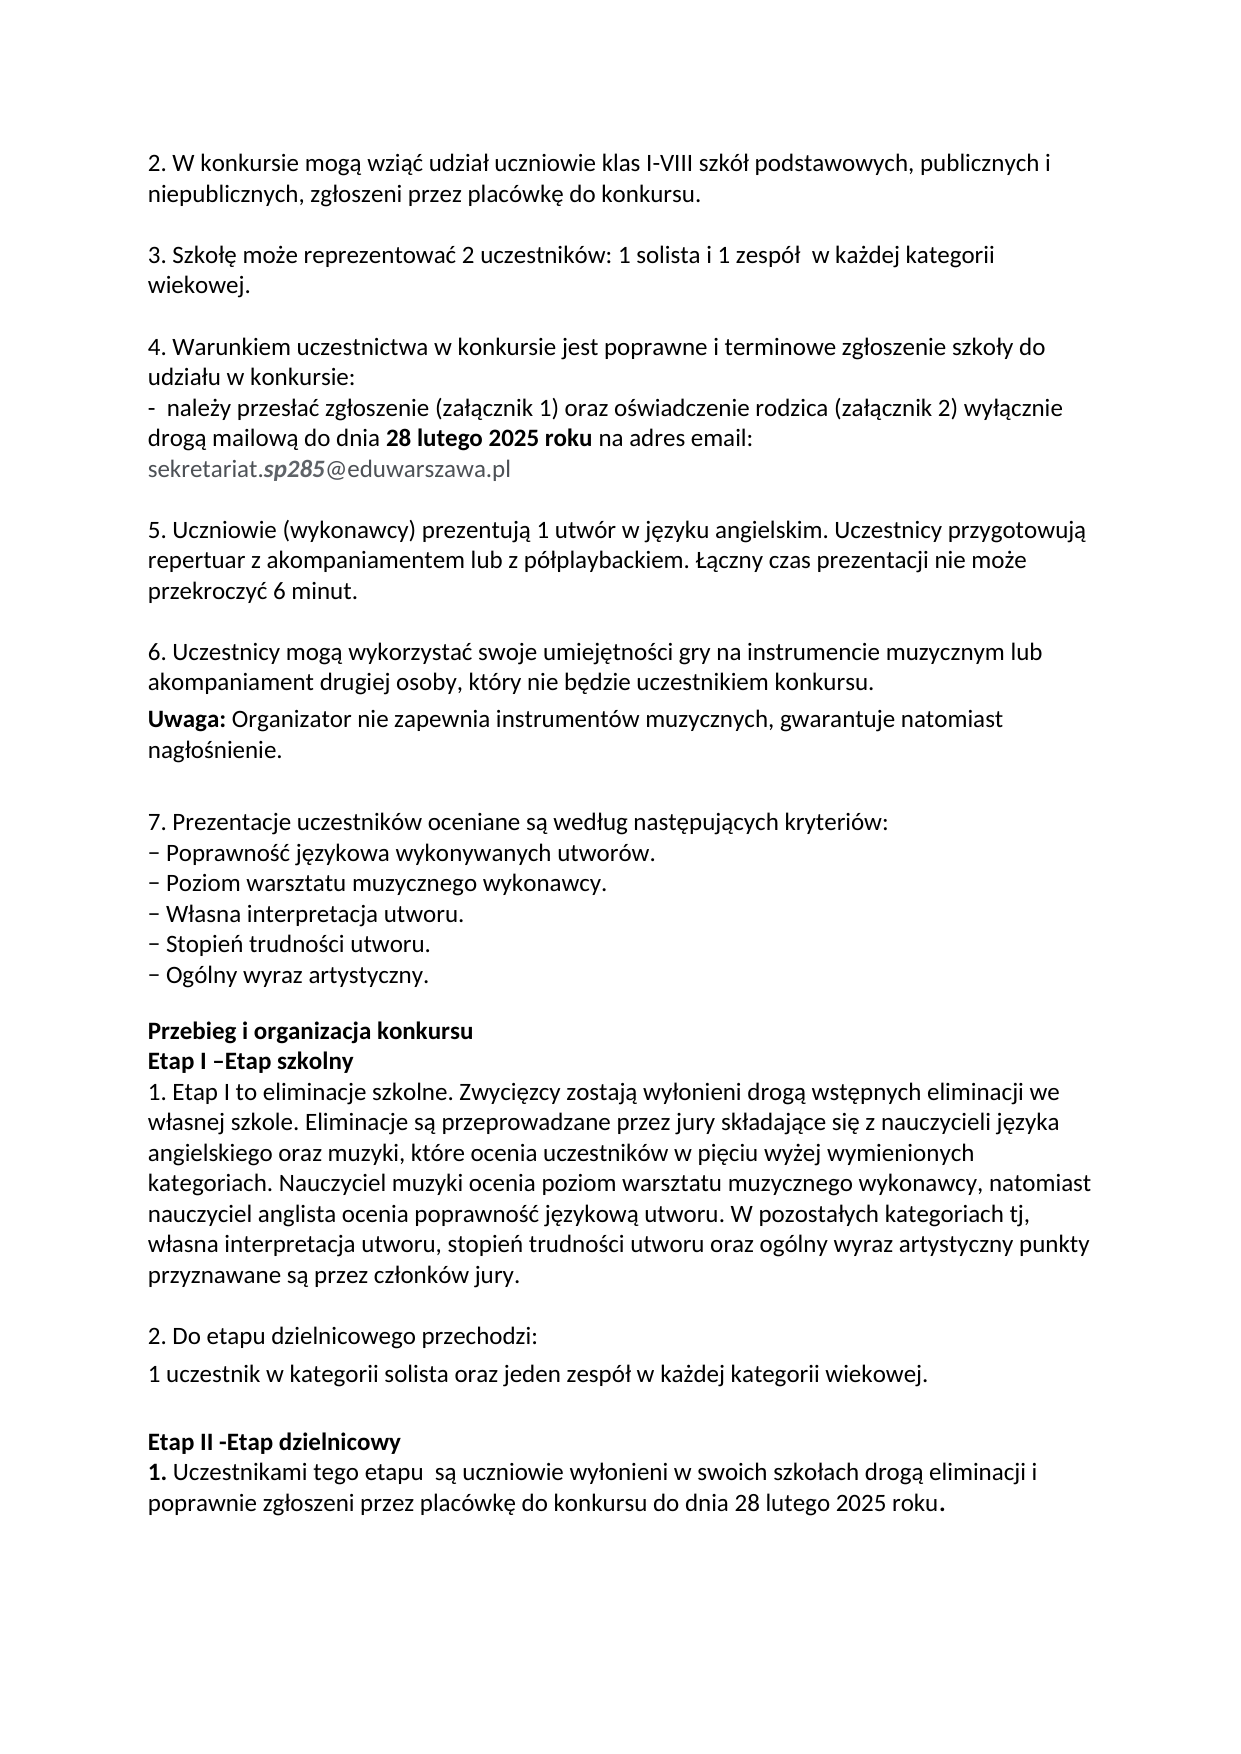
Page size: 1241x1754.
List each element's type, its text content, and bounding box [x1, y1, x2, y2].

text 3. Szkołę może reprezentować 2 uczestników: 1 solista i 1 zespół w każdej kategorii wiekowej. [148, 239, 1093, 300]
text − Poprawność językowa wykonywanych utworów. [148, 837, 1093, 867]
text Przebieg i organizacja konkursu [148, 1015, 1093, 1045]
text Etap II -Etap dzielnicowy [148, 1426, 1093, 1456]
text − Ogólny wyraz artystyczny. [148, 959, 1093, 989]
text − Poziom warsztatu muzycznego wykonawcy. [148, 867, 1093, 898]
text Etap I –Etap szkolny [148, 1045, 1093, 1076]
text - należy przesłać zgłoszenie (załącznik 1) oraz oświadczenie rodzica (załącznik 2) wyłącznie drogą mailową do dnia 28 lutego 2025 roku na adres email: sekretariat.sp285@eduwarszawa.pl [148, 392, 1093, 483]
text 4. Warunkiem uczestnictwa w konkursie jest poprawne i terminowe zgłoszenie szkoły do udziału w konkursie: [148, 331, 1093, 392]
text 1. Uczestnikami tego etapu są uczniowie wyłonieni w swoich szkołach drogą eliminacji i poprawnie zgłoszeni przez placówkę do konkursu do dnia 28 lutego 2025 roku. [148, 1456, 1093, 1517]
text 5. Uczniowie (wykonawcy) prezentują 1 utwór w języku angielskim. Uczestnicy przygotowują repertuar z akompaniamentem lub z półplaybackiem. Łączny czas prezentacji nie może przekroczyć 6 minut. [148, 514, 1093, 605]
text 1. Etap I to eliminacje szkolne. Zwycięzcy zostają wyłonieni drogą wstępnych eliminacji we własnej szkole. Eliminacje są przeprowadzane przez jury składające się z nauczycieli języka angielskiego oraz muzyki, które ocenia uczestników w pięciu wyżej wymienionych kategoriach. Nauczyciel muzyki ocenia poziom warsztatu muzycznego wykonawcy, natomiast nauczyciel anglista ocenia poprawność językową utworu. W pozostałych kategoriach tj, własna interpretacja utworu, stopień trudności utworu oraz ogólny wyraz artystyczny punkty przyznawane są przez członków jury. [148, 1076, 1093, 1289]
text 6. Uczestnicy mogą wykorzystać swoje umiejętności gry na instrumencie muzycznym lub akompaniament drugiej osoby, który nie będzie uczestnikiem konkursu. [148, 636, 1093, 697]
text 2. W konkursie mogą wziąć udział uczniowie klas I-VIII szkół podstawowych, publicznych i niepublicznych, zgłoszeni przez placówkę do konkursu. [148, 148, 1093, 209]
text 2. Do etapu dzielnicowego przechodzi: [148, 1320, 1093, 1351]
text − Stopień trudności utworu. [148, 928, 1093, 959]
text 1 uczestnik w kategorii solista oraz jeden zespół w każdej kategorii wiekowej. [148, 1358, 1093, 1388]
text Uwaga: Organizator nie zapewnia instrumentów muzycznych, gwarantuje natomiast nagłośnienie. [148, 703, 1093, 764]
text 7. Prezentacje uczestników oceniane są według następujących kryteriów: [148, 806, 1093, 837]
text − Własna interpretacja utworu. [148, 898, 1093, 928]
